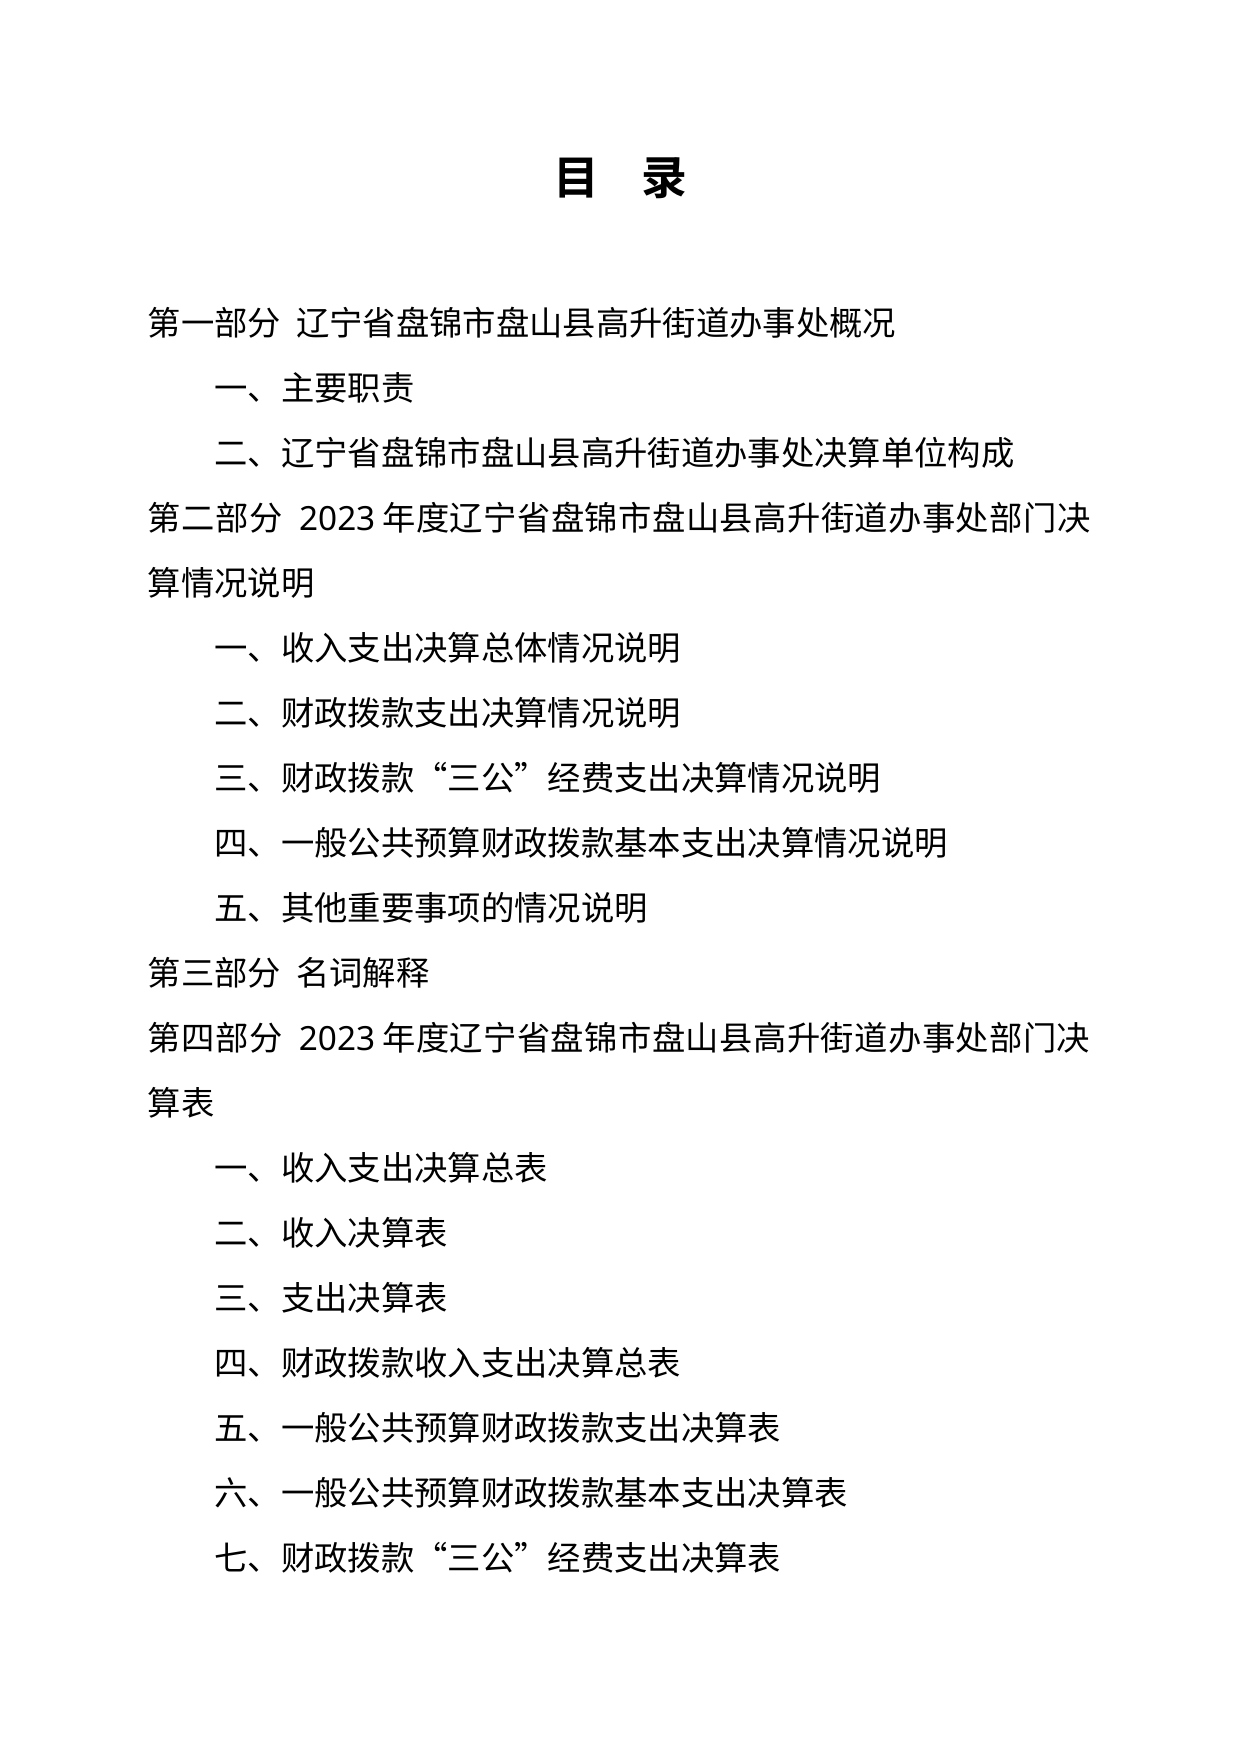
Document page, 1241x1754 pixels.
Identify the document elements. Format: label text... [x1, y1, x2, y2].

list 一、主要职责 [148, 353, 1093, 418]
text 二、收入决算表 [148, 1198, 1093, 1263]
text 五、其他重要事项的情况说明 [148, 873, 1093, 938]
text 一、收入支出决算总体情况说明 [148, 613, 1093, 678]
text 六、一般公共预算财政拨款基本支出决算表 [148, 1458, 1093, 1523]
text 一、收入支出决算总表 [148, 1133, 1093, 1198]
text 三、支出决算表 [148, 1263, 1093, 1328]
text 四、一般公共预算财政拨款基本支出决算情况说明 [148, 808, 1093, 873]
text 二、财政拨款支出决算情况说明 [148, 678, 1093, 743]
text 七、财政拨款“三公”经费支出决算表 [148, 1523, 1093, 1588]
list 二、辽宁省盘锦市盘山县高升街道办事处决算单位构成 [148, 418, 1093, 483]
text 三、财政拨款“三公”经费支出决算情况说明 [148, 743, 1093, 808]
text 第三部分 名词解释 [148, 938, 1093, 1003]
text 第四部分 2023年度辽宁省盘锦市盘山县高升街道办事处部门决算表 [148, 1003, 1093, 1133]
text 第二部分 2023年度辽宁省盘锦市盘山县高升街道办事处部门决算情况说明 [148, 483, 1093, 613]
text 四、财政拨款收入支出决算总表 [148, 1328, 1093, 1393]
text 目 录 [148, 126, 1093, 223]
text 第一部分 辽宁省盘锦市盘山县高升街道办事处概况 [148, 288, 1093, 353]
text 五、一般公共预算财政拨款支出决算表 [148, 1393, 1093, 1458]
